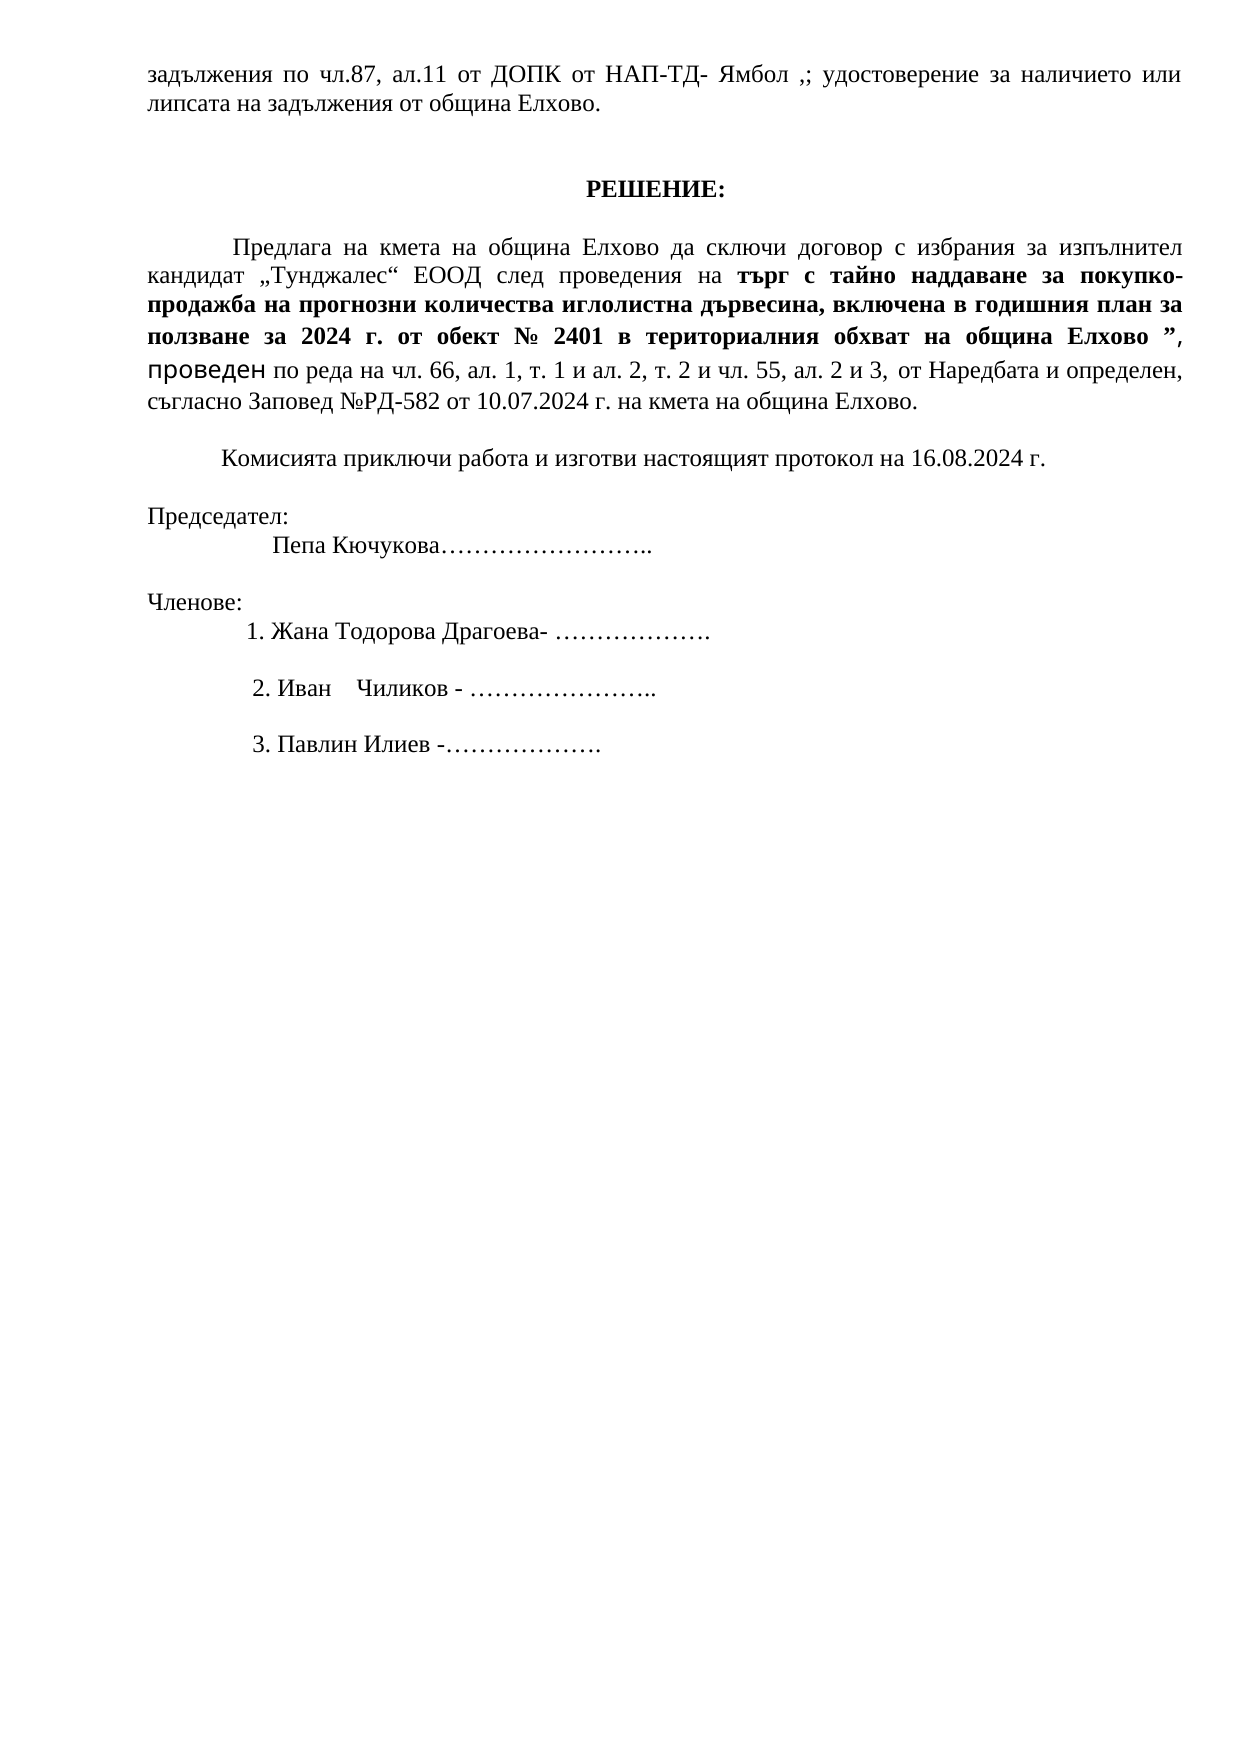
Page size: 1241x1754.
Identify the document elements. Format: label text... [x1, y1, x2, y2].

text Председател: [147, 501, 1164, 530]
text Пепа Кючукова…………………….. [147, 530, 1164, 558]
text 1. Жана Тодорова Драгоева- ………………. [147, 616, 1183, 645]
text Членове: [147, 587, 1164, 616]
text 3. Павлин Илиев -………………. [147, 729, 1183, 758]
text 2. Иван Чиликов - ………………….. [147, 673, 1183, 701]
text Предлага на кмета на община Елхово да сключи договор с избрания за изпълнител кандидат „Тунджалес“ ЕООД след проведения на търг с тайно наддаване за покупко-продажба на прогнозни количества иглолистна дървесина, включена в годишния план за ползване за 2024 г. от обект № 2401 в териториалния обхват на община Елхово ”, проведен по реда на чл. 66, ал. 1, т. 1 и ал. 2, т. 2 и чл. 55, ал. 2 и 3, от Наредбата и определен, съгласно Заповед №РД-582 от 10.07.2024 г. на кмета на община Елхово. [147, 232, 1183, 415]
text РЕШЕНИЕ: [147, 174, 1164, 203]
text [147, 59, 1183, 117]
text Комисията приключи работа и изготви настоящият протокол на 16.08.2024 г. [147, 443, 1183, 472]
